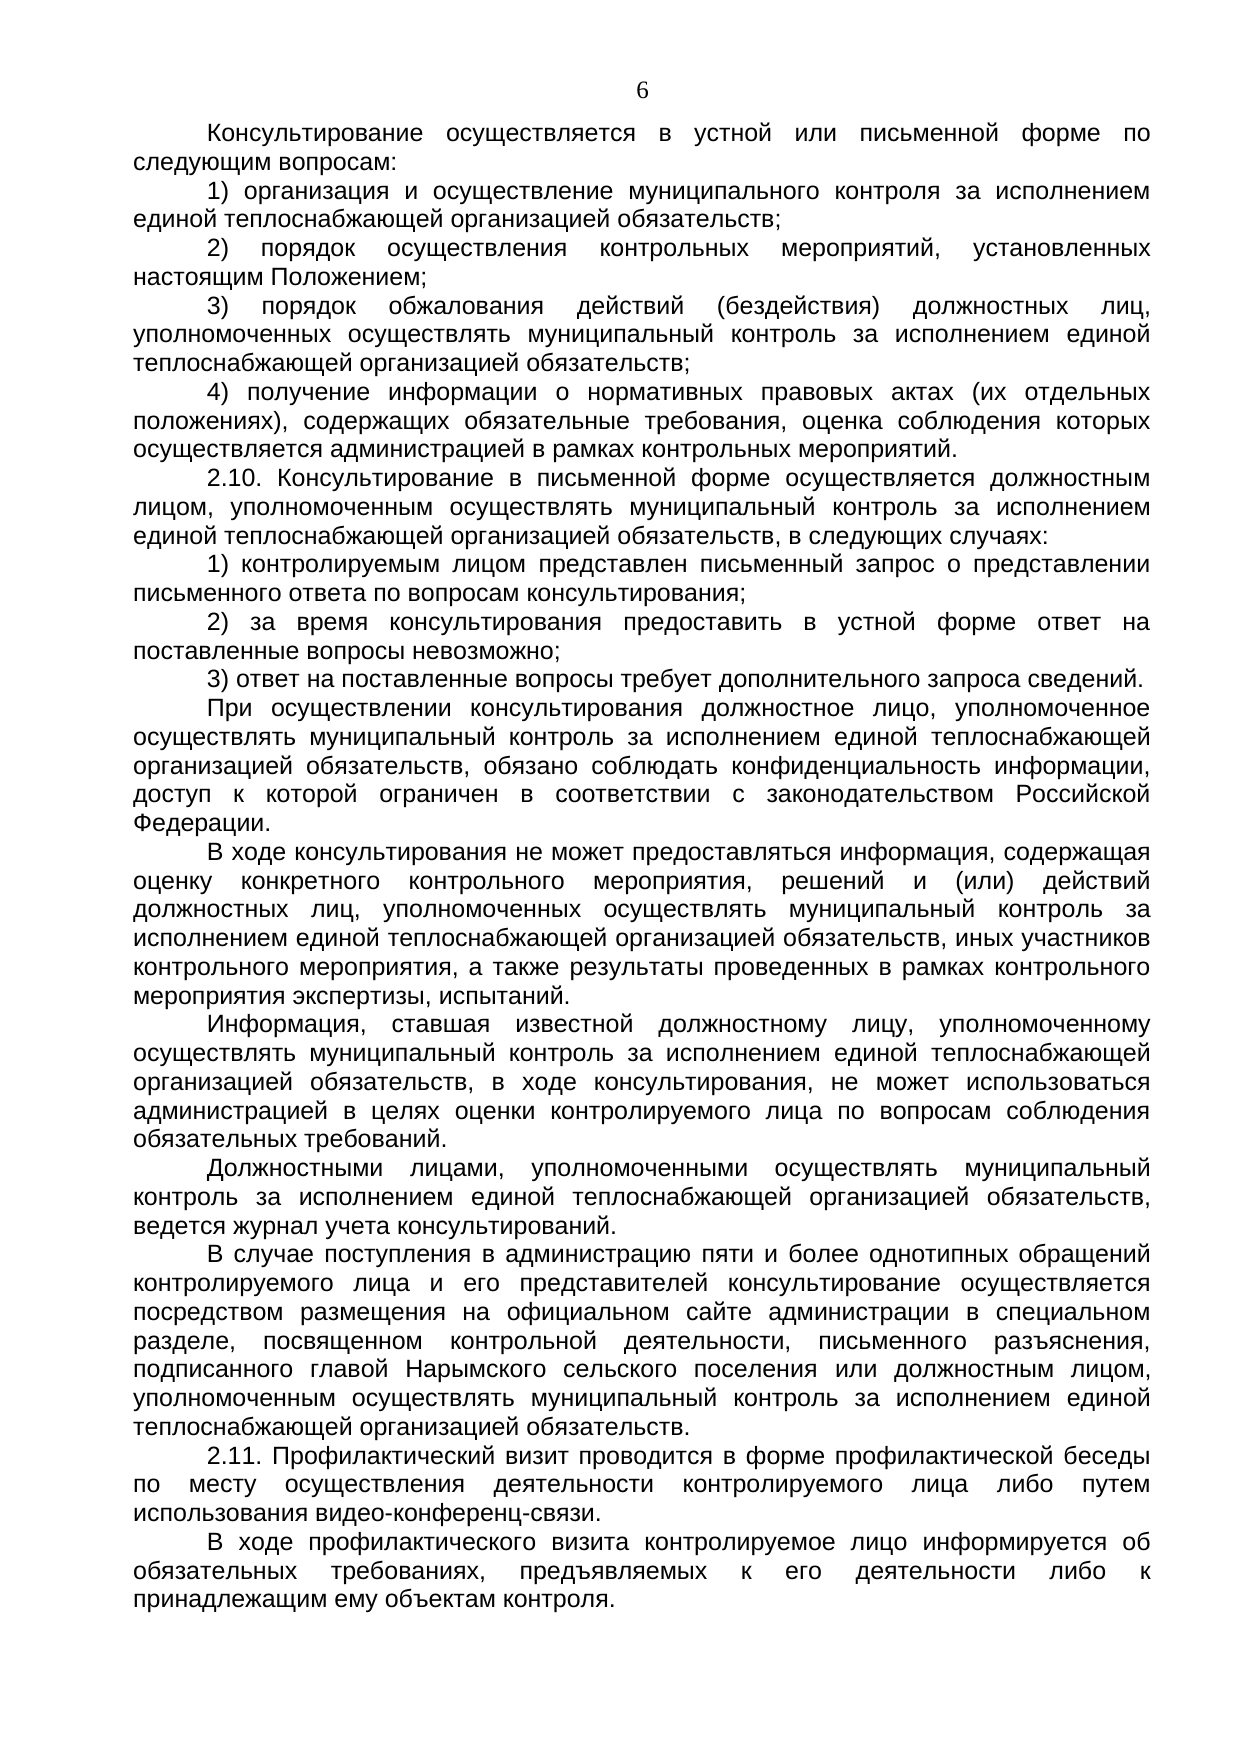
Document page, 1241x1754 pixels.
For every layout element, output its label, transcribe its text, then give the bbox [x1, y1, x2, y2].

text 2) порядок осуществления контрольных мероприятий, установленных настоящим Положением; [133, 233, 1152, 291]
text 1) контролируемым лицом представлен письменный запрос о представлении письменного ответа по вопросам консультирования; [133, 549, 1152, 607]
text 4) получение информации о нормативных правовых актах (их отдельных положениях), содержащих обязательные требования, оценка соблюдения которых осуществляется администрацией в рамках контрольных мероприятий. [133, 377, 1152, 463]
text Информация, ставшая известной должностному лицу, уполномоченному осуществлять муниципальный контроль за исполнением единой теплоснабжающей организацией обязательств, в ходе консультирования, не может использоваться администрацией в целях оценки контролируемого лица по вопросам соблюдения обязательных требований. [133, 1009, 1152, 1153]
text 2.10. Консультирование в письменной форме осуществляется должностным лицом, уполномоченным осуществлять муниципальный контроль за исполнением единой теплоснабжающей организацией обязательств, в следующих случаях: [133, 463, 1152, 549]
text В случае поступления в администрацию пяти и более однотипных обращений контролируемого лица и его представителей консультирование осуществляется посредством размещения на официальном сайте администрации в специальном разделе, посвященном контрольной деятельности, письменного разъяснения, подписанного главой Нарымского сельского поселения или должностным лицом, уполномоченным осуществлять муниципальный контроль за исполнением единой теплоснабжающей организацией обязательств. [133, 1239, 1152, 1441]
text 2) за время консультирования предоставить в устной форме ответ на поставленные вопросы невозможно; [133, 607, 1152, 664]
text 3) ответ на поставленные вопросы требует дополнительного запроса сведений. [133, 664, 1152, 693]
text В ходе консультирования не может предоставляться информация, содержащая оценку конкретного контрольного мероприятия, решений и (или) действий должностных лиц, уполномоченных осуществлять муниципальный контроль за исполнением единой теплоснабжающей организацией обязательств, иных участников контрольного мероприятия, а также результаты проведенных в рамках контрольного мероприятия экспертизы, испытаний. [133, 837, 1152, 1009]
text 1) организация и осуществление муниципального контроля за исполнением единой теплоснабжающей организацией обязательств; [133, 176, 1152, 233]
text При осуществлении консультирования должностное лицо, уполномоченное осуществлять муниципальный контроль за исполнением единой теплоснабжающей организацией обязательств, обязано соблюдать конфиденциальность информации, доступ к которой ограничен в соответствии с законодательством Российской Федерации. [133, 693, 1152, 837]
text 3) порядок обжалования действий (бездействия) должностных лиц, уполномоченных осуществлять муниципальный контроль за исполнением единой теплоснабжающей организацией обязательств; [133, 291, 1152, 377]
text 2.11. Профилактический визит проводится в форме профилактической беседы по месту осуществления деятельности контролируемого лица либо путем использования видео-конференц-связи. [133, 1441, 1152, 1527]
text В ходе профилактического визита контролируемое лицо информируется об обязательных требованиях, предъявляемых к его деятельности либо к принадлежащим ему объектам контроля. [133, 1527, 1152, 1613]
text Консультирование осуществляется в устной или письменной форме по следующим вопросам: [133, 118, 1152, 176]
text Должностными лицами, уполномоченными осуществлять муниципальный контроль за исполнением единой теплоснабжающей организацией обязательств, ведется журнал учета консультирований. [133, 1153, 1152, 1239]
